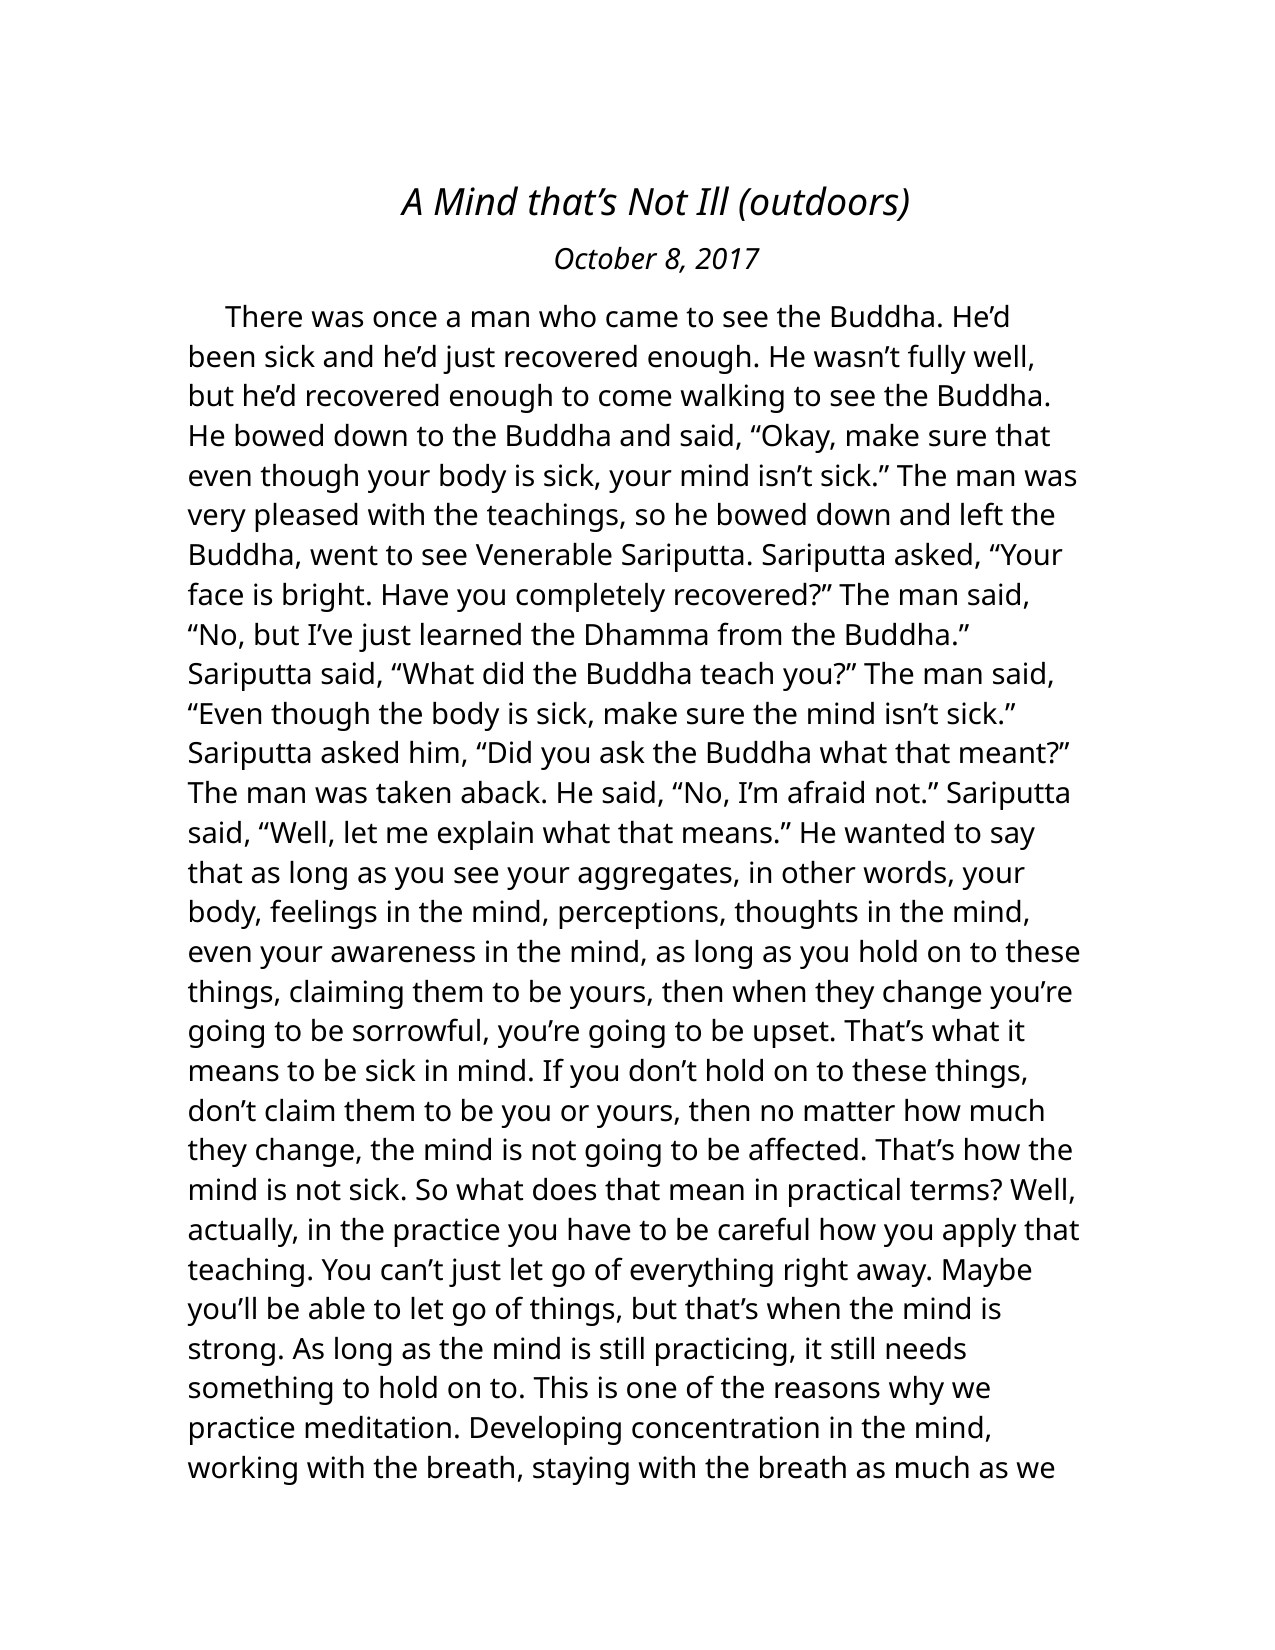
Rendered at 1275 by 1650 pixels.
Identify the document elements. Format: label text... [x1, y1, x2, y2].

text October 8, 2017 [187, 238, 1087, 278]
title A Mind that’s Not Ill (outdoors) [187, 175, 1087, 226]
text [187, 296, 1087, 1487]
